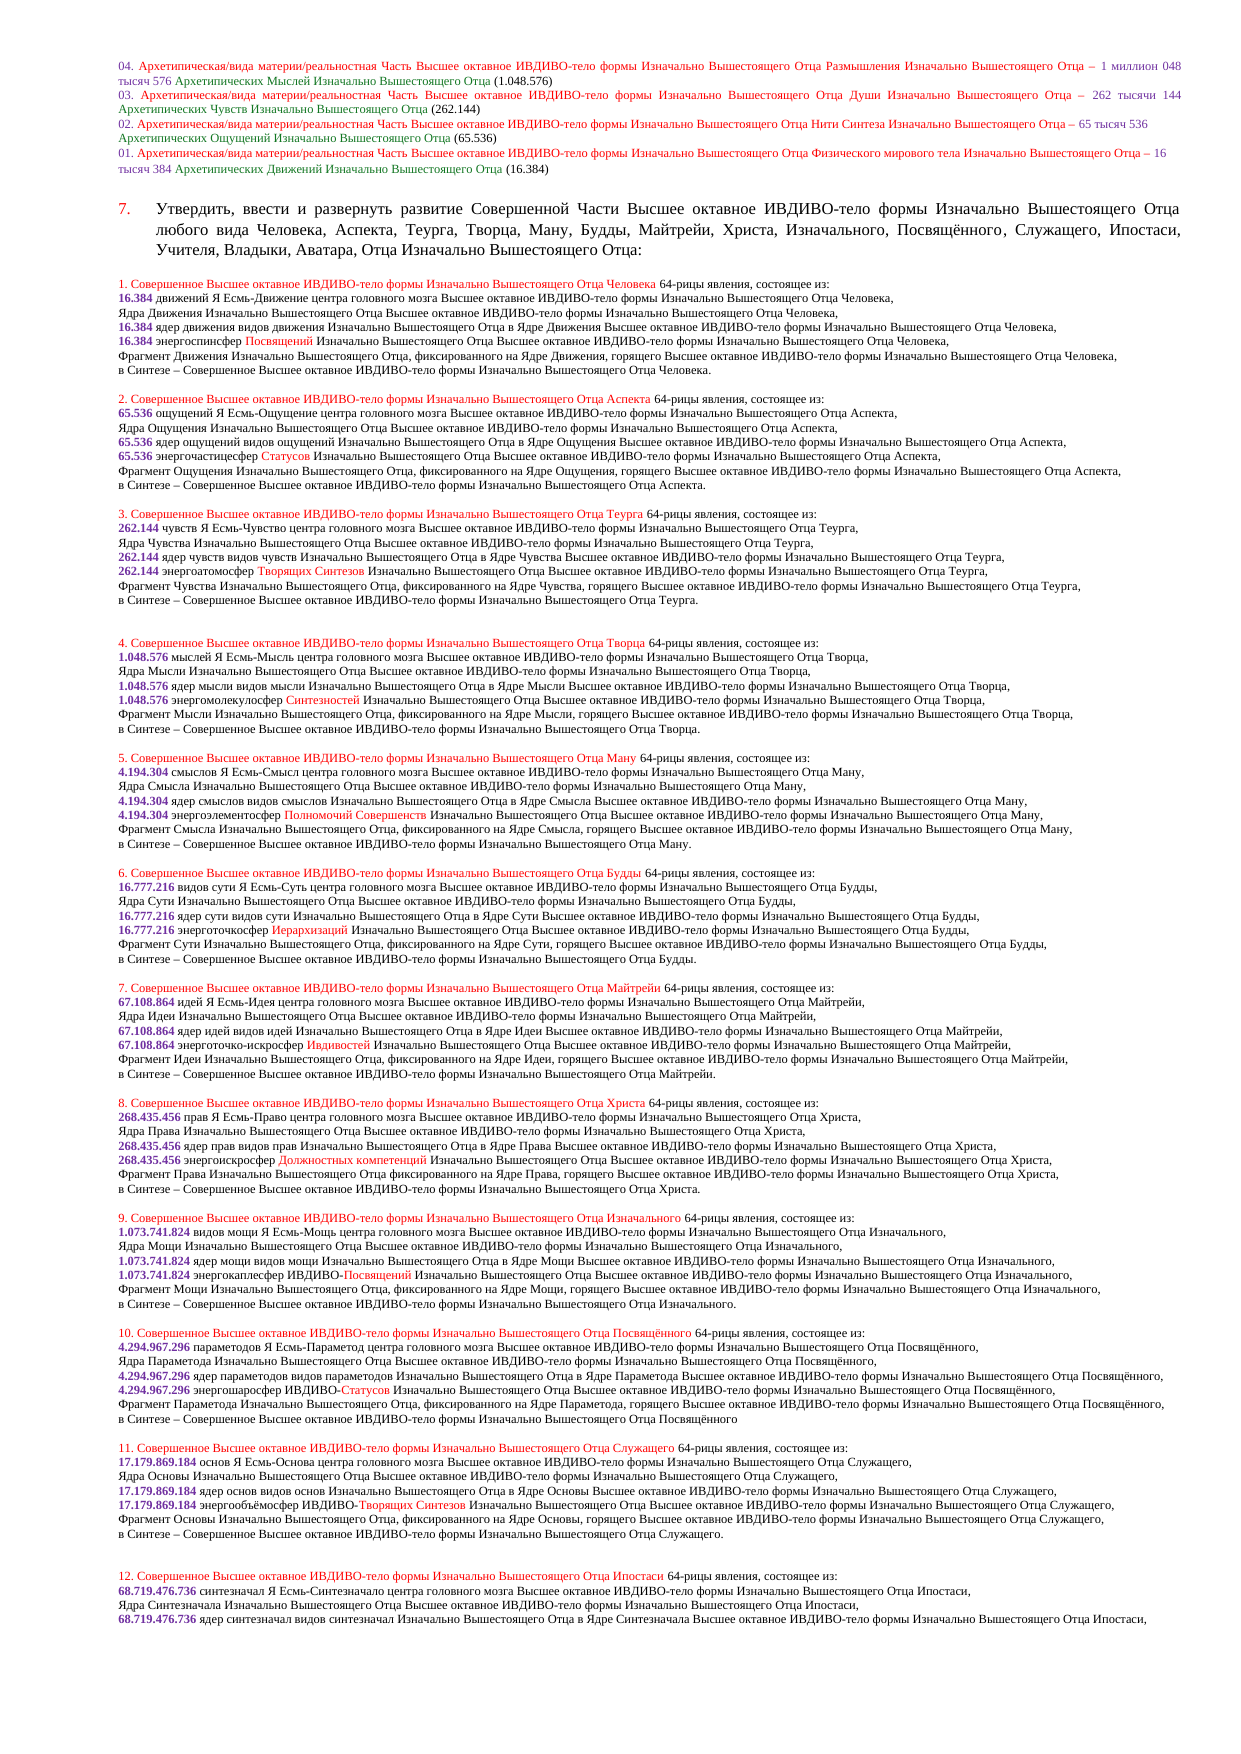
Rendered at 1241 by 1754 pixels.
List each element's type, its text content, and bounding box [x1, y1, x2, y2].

text Фрагмент Идеи Изначально Вышестоящего Отца, фиксированного на Ядре Идеи, горящего Высшее октавное ИВДИВО-тело формы Изначально Вышестоящего Отца Майтрейи, [118, 1052, 1181, 1067]
text 16.777.216 ядер сути видов сути Изначально Вышестоящего Отца в Ядре Сути Высшее октавное ИВДИВО-тело формы Изначально Вышестоящего Отца Будды, [118, 908, 1181, 923]
text Фрагмент Смысла Изначально Вышестоящего Отца, фиксированного на Ядре Смысла, горящего Высшее октавное ИВДИВО-тело формы Изначально Вышестоящего Отца Ману, [118, 822, 1181, 837]
text 17.179.869.184 ядер основ видов основ Изначально Вышестоящего Отца в Ядре Основы Высшее октавное ИВДИВО-тело формы Изначально Вышестоящего Отца Служащего, [118, 1483, 1181, 1498]
text Ядра Параметода Изначально Вышестоящего Отца Высшее октавное ИВДИВО-тело формы Изначально Вышестоящего Отца Посвящённого, [118, 1354, 1181, 1368]
text в Синтезе – Совершенное Высшее октавное ИВДИВО-тело формы Изначально Вышестоящего Отца Человека. [118, 363, 1181, 377]
text 4.294.967.296 параметодов Я Есмь-Параметод центра головного мозга Высшее октавное ИВДИВО-тело формы Изначально Вышестоящего Отца Посвящённого, [118, 1340, 1181, 1354]
text 17.179.869.184 основ Я Есмь-Основа центра головного мозга Высшее октавное ИВДИВО-тело формы Изначально Вышестоящего Отца Служащего, [118, 1455, 1181, 1469]
text 6. Совершенное Высшее октавное ИВДИВО-тело формы Изначально Вышестоящего Отца Будды 64-рицы явления, состоящее из: [118, 865, 1181, 880]
text 7. Совершенное Высшее октавное ИВДИВО-тело формы Изначально Вышестоящего Отца Майтрейи 64-рицы явления, состоящее из: [118, 980, 1181, 995]
text Фрагмент Мысли Изначально Вышестоящего Отца, фиксированного на Ядре Мысли, горящего Высшее октавное ИВДИВО-тело формы Изначально Вышестоящего Отца Творца, [118, 707, 1181, 722]
text Ядра Идеи Изначально Вышестоящего Отца Высшее октавное ИВДИВО-тело формы Изначально Вышестоящего Отца Майтрейи, [118, 1009, 1181, 1023]
text 16.384 энергоспинсфер Посвящений Изначально Вышестоящего Отца Высшее октавное ИВДИВО-тело формы Изначально Вышестоящего Отца Человека, [118, 334, 1181, 348]
text 1.048.576 энергомолекулосфер Синтезностей Изначально Вышестоящего Отца Высшее октавное ИВДИВО-тело формы Изначально Вышестоящего Отца Творца, [118, 693, 1181, 707]
text 65.536 энергочастицесфер Статусов Изначально Вышестоящего Отца Высшее октавное ИВДИВО-тело формы Изначально Вышестоящего Отца Аспекта, [118, 449, 1181, 463]
text 8. Совершенное Высшее октавное ИВДИВО-тело формы Изначально Вышестоящего Отца Христа 64-рицы явления, состоящее из: [118, 1095, 1181, 1110]
text 3. Совершенное Высшее октавное ИВДИВО-тело формы Изначально Вышестоящего Отца Теурга 64-рицы явления, состоящее из: [118, 507, 1181, 521]
text 16.777.216 видов сути Я Есмь-Суть центра головного мозга Высшее октавное ИВДИВО-тело формы Изначально Вышестоящего Отца Будды, [118, 880, 1181, 894]
text 1. Совершенное Высшее октавное ИВДИВО-тело формы Изначально Вышестоящего Отца Человека 64-рицы явления, состоящее из: [118, 277, 1181, 291]
text 1.048.576 мыслей Я Есмь-Мысль центра головного мозга Высшее октавное ИВДИВО-тело формы Изначально Вышестоящего Отца Творца, [118, 650, 1181, 664]
text 2. Совершенное Высшее октавное ИВДИВО-тело формы Изначально Вышестоящего Отца Аспекта 64-рицы явления, состоящее из: [118, 392, 1181, 406]
text в Синтезе – Совершенное Высшее октавное ИВДИВО-тело формы Изначально Вышестоящего Отца Будды. [118, 952, 1181, 966]
text 1.048.576 ядер мысли видов мысли Изначально Вышестоящего Отца в Ядре Мысли Высшее октавное ИВДИВО-тело формы Изначально Вышестоящего Отца Творца, [118, 678, 1181, 693]
text 04. Архетипическая/вида материи/реальностная Часть Высшее октавное ИВДИВО-тело формы Изначально Вышестоящего Отца Размышления Изначально Вышестоящего Отца – 1 миллион 048 тысяч 576 Архетипических Мыслей Изначально Вышестоящего Отца (1.048.576) [118, 59, 1181, 88]
text 11. Совершенное Высшее октавное ИВДИВО-тело формы Изначально Вышестоящего Отца Служащего 64-рицы явления, состоящее из: [118, 1440, 1181, 1455]
text Ядра Мысли Изначально Вышестоящего Отца Высшее октавное ИВДИВО-тело формы Изначально Вышестоящего Отца Творца, [118, 664, 1181, 678]
text 68.719.476.736 синтезначал Я Есмь-Синтезначало центра головного мозга Высшее октавное ИВДИВО-тело формы Изначально Вышестоящего Отца Ипостаси, [118, 1583, 1181, 1598]
text 65.536 ощущений Я Есмь-Ощущение центра головного мозга Высшее октавное ИВДИВО-тело формы Изначально Вышестоящего Отца Аспекта, [118, 406, 1181, 420]
text Ядра Движения Изначально Вышестоящего Отца Высшее октавное ИВДИВО-тело формы Изначально Вышестоящего Отца Человека, [118, 305, 1181, 320]
text 5. Совершенное Высшее октавное ИВДИВО-тело формы Изначально Вышестоящего Отца Ману 64-рицы явления, состоящее из: [118, 750, 1181, 765]
text Ядра Смысла Изначально Вышестоящего Отца Высшее октавное ИВДИВО-тело формы Изначально Вышестоящего Отца Ману, [118, 779, 1181, 793]
text 4.194.304 смыслов Я Есмь-Смысл центра головного мозга Высшее октавное ИВДИВО-тело формы Изначально Вышестоящего Отца Ману, [118, 765, 1181, 779]
text 4.194.304 энергоэлементосфер Полномочий Совершенств Изначально Вышестоящего Отца Высшее октавное ИВДИВО-тело формы Изначально Вышестоящего Отца Ману, [118, 808, 1181, 822]
text 16.384 ядер движения видов движения Изначально Вышестоящего Отца в Ядре Движения Высшее октавное ИВДИВО-тело формы Изначально Вышестоящего Отца Человека, [118, 320, 1181, 334]
text 10. Совершенное Высшее октавное ИВДИВО-тело формы Изначально Вышестоящего Отца Посвящённого 64-рицы явления, состоящее из: [118, 1325, 1181, 1340]
text в Синтезе – Совершенное Высшее октавное ИВДИВО-тело формы Изначально Вышестоящего Отца Посвящённого [118, 1412, 1181, 1426]
text 1.073.741.824 энергокаплесфер ИВДИВО-Посвящений Изначально Вышестоящего Отца Высшее октавное ИВДИВО-тело формы Изначально Вышестоящего Отца Изначального, [118, 1268, 1181, 1282]
text 16.384 движений Я Есмь-Движение центра головного мозга Высшее октавное ИВДИВО-тело формы Изначально Вышестоящего Отца Человека, [118, 291, 1181, 305]
text 02. Архетипическая/вида материи/реальностная Часть Высшее октавное ИВДИВО-тело формы Изначально Вышестоящего Отца Нити Синтеза Изначально Вышестоящего Отца – 65 тысяч 536 Архетипических Ощущений Изначально Вышестоящего Отца (65.536) [118, 117, 1181, 145]
text 1.073.741.824 ядер мощи видов мощи Изначально Вышестоящего Отца в Ядре Мощи Высшее октавное ИВДИВО-тело формы Изначально Вышестоящего Отца Изначального, [118, 1253, 1181, 1268]
text Ядра Синтезначала Изначально Вышестоящего Отца Высшее октавное ИВДИВО-тело формы Изначально Вышестоящего Отца Ипостаси, [118, 1598, 1181, 1612]
text в Синтезе – Совершенное Высшее октавное ИВДИВО-тело формы Изначально Вышестоящего Отца Творца. [118, 722, 1181, 736]
text 67.108.864 идей Я Есмь-Идея центра головного мозга Высшее октавное ИВДИВО-тело формы Изначально Вышестоящего Отца Майтрейи, [118, 995, 1181, 1009]
text 268.435.456 энергоискросфер Должностных компетенций Изначально Вышестоящего Отца Высшее октавное ИВДИВО-тело формы Изначально Вышестоящего Отца Христа, [118, 1153, 1181, 1167]
text 67.108.864 ядер идей видов идей Изначально Вышестоящего Отца в Ядре Идеи Высшее октавное ИВДИВО-тело формы Изначально Вышестоящего Отца Майтрейи, [118, 1023, 1181, 1038]
text 67.108.864 энерготочко-искросфер Ивдивостей Изначально Вышестоящего Отца Высшее октавное ИВДИВО-тело формы Изначально Вышестоящего Отца Майтрейи, [118, 1038, 1181, 1052]
text Ядра Чувства Изначально Вышестоящего Отца Высшее октавное ИВДИВО-тело формы Изначально Вышестоящего Отца Теурга, [118, 535, 1181, 550]
text в Синтезе – Совершенное Высшее октавное ИВДИВО-тело формы Изначально Вышестоящего Отца Ману. [118, 837, 1181, 851]
text в Синтезе – Совершенное Высшее октавное ИВДИВО-тело формы Изначально Вышестоящего Отца Аспекта. [118, 478, 1181, 492]
text 9. Совершенное Высшее октавное ИВДИВО-тело формы Изначально Вышестоящего Отца Изначального 64-рицы явления, состоящее из: [118, 1210, 1181, 1225]
text 16.777.216 энерготочкосфер Иерархизаций Изначально Вышестоящего Отца Высшее октавное ИВДИВО-тело формы Изначально Вышестоящего Отца Будды, [118, 923, 1181, 937]
text 4.294.967.296 энергошаросфер ИВДИВО-Статусов Изначально Вышестоящего Отца Высшее октавное ИВДИВО-тело формы Изначально Вышестоящего Отца Посвящённого, [118, 1383, 1181, 1397]
text 17.179.869.184 энергообъёмосфер ИВДИВО-Творящих Синтезов Изначально Вышестоящего Отца Высшее октавное ИВДИВО-тело формы Изначально Вышестоящего Отца Служащего, [118, 1498, 1181, 1512]
text 4.294.967.296 ядер параметодов видов параметодов Изначально Вышестоящего Отца в Ядре Параметода Высшее октавное ИВДИВО-тело формы Изначально Вышестоящего Отца Посвящённого, [118, 1368, 1181, 1383]
text Ядра Ощущения Изначально Вышестоящего Отца Высшее октавное ИВДИВО-тело формы Изначально Вышестоящего Отца Аспекта, [118, 420, 1181, 435]
text 262.144 энергоатомосфер Творящих Синтезов Изначально Вышестоящего Отца Высшее октавное ИВДИВО-тело формы Изначально Вышестоящего Отца Теурга, [118, 564, 1181, 578]
text Ядра Права Изначально Вышестоящего Отца Высшее октавное ИВДИВО-тело формы Изначально Вышестоящего Отца Христа, [118, 1124, 1181, 1138]
text 03. Архетипическая/вида материи/реальностная Часть Высшее октавное ИВДИВО-тело формы Изначально Вышестоящего Отца Души Изначально Вышестоящего Отца – 262 тысячи 144 Архетипических Чувств Изначально Вышестоящего Отца (262.144) [118, 88, 1181, 117]
text Ядра Сути Изначально Вышестоящего Отца Высшее октавное ИВДИВО-тело формы Изначально Вышестоящего Отца Будды, [118, 894, 1181, 908]
text в Синтезе – Совершенное Высшее октавное ИВДИВО-тело формы Изначально Вышестоящего Отца Христа. [118, 1182, 1181, 1196]
text Ядра Основы Изначально Вышестоящего Отца Высшее октавное ИВДИВО-тело формы Изначально Вышестоящего Отца Служащего, [118, 1469, 1181, 1483]
text Фрагмент Ощущения Изначально Вышестоящего Отца, фиксированного на Ядре Ощущения, горящего Высшее октавное ИВДИВО-тело формы Изначально Вышестоящего Отца Аспекта, [118, 463, 1181, 478]
text 4.194.304 ядер смыслов видов смыслов Изначально Вышестоящего Отца в Ядре Смысла Высшее октавное ИВДИВО-тело формы Изначально Вышестоящего Отца Ману, [118, 793, 1181, 808]
text 12. Совершенное Высшее октавное ИВДИВО-тело формы Изначально Вышестоящего Отца Ипостаси 64-рицы явления, состоящее из: [118, 1569, 1181, 1583]
text Фрагмент Сути Изначально Вышестоящего Отца, фиксированного на Ядре Сути, горящего Высшее октавное ИВДИВО-тело формы Изначально Вышестоящего Отца Будды, [118, 937, 1181, 952]
text Фрагмент Права Изначально Вышестоящего Отца фиксированного на Ядре Права, горящего Высшее октавное ИВДИВО-тело формы Изначально Вышестоящего Отца Христа, [118, 1167, 1181, 1182]
text Ядра Мощи Изначально Вышестоящего Отца Высшее октавное ИВДИВО-тело формы Изначально Вышестоящего Отца Изначального, [118, 1239, 1181, 1253]
text 262.144 чувств Я Есмь-Чувство центра головного мозга Высшее октавное ИВДИВО-тело формы Изначально Вышестоящего Отца Теурга, [118, 521, 1181, 535]
text Фрагмент Чувства Изначально Вышестоящего Отца, фиксированного на Ядре Чувства, горящего Высшее октавное ИВДИВО-тело формы Изначально Вышестоящего Отца Теурга, [118, 578, 1181, 593]
text 1.073.741.824 видов мощи Я Есмь-Мощь центра головного мозга Высшее октавное ИВДИВО-тело формы Изначально Вышестоящего Отца Изначального, [118, 1225, 1181, 1239]
text 268.435.456 ядер прав видов прав Изначально Вышестоящего Отца в Ядре Права Высшее октавное ИВДИВО-тело формы Изначально Вышестоящего Отца Христа, [118, 1138, 1181, 1153]
text 4. Совершенное Высшее октавное ИВДИВО-тело формы Изначально Вышестоящего Отца Творца 64-рицы явления, состоящее из: [118, 635, 1181, 650]
text 01. Архетипическая/вида материи/реальностная Часть Высшее октавное ИВДИВО-тело формы Изначально Вышестоящего Отца Физического мирового тела Изначально Вышестоящего Отца – 16 тысяч 384 Архетипических Движений Изначально Вышестоящего Отца (16.384) [118, 145, 1181, 176]
text 65.536 ядер ощущений видов ощущений Изначально Вышестоящего Отца в Ядре Ощущения Высшее октавное ИВДИВО-тело формы Изначально Вышестоящего Отца Аспекта, [118, 435, 1181, 449]
text 262.144 ядер чувств видов чувств Изначально Вышестоящего Отца в Ядре Чувства Высшее октавное ИВДИВО-тело формы Изначально Вышестоящего Отца Теурга, [118, 550, 1181, 564]
text Фрагмент Основы Изначально Вышестоящего Отца, фиксированного на Ядре Основы, горящего Высшее октавное ИВДИВО-тело формы Изначально Вышестоящего Отца Служащего, [118, 1512, 1181, 1527]
text 268.435.456 прав Я Есмь-Право центра головного мозга Высшее октавное ИВДИВО-тело формы Изначально Вышестоящего Отца Христа, [118, 1110, 1181, 1124]
text Фрагмент Мощи Изначально Вышестоящего Отца, фиксированного на Ядре Мощи, горящего Высшее октавное ИВДИВО-тело формы Изначально Вышестоящего Отца Изначального, [118, 1282, 1181, 1297]
text в Синтезе – Совершенное Высшее октавное ИВДИВО-тело формы Изначально Вышестоящего Отца Теурга. [118, 593, 1181, 607]
text в Синтезе – Совершенное Высшее октавное ИВДИВО-тело формы Изначально Вышестоящего Отца Служащего. [118, 1527, 1181, 1541]
text в Синтезе – Совершенное Высшее октавное ИВДИВО-тело формы Изначально Вышестоящего Отца Майтрейи. [118, 1067, 1181, 1081]
text 68.719.476.736 ядер синтезначал видов синтезначал Изначально Вышестоящего Отца в Ядре Синтезначала Высшее октавное ИВДИВО-тело формы Изначально Вышестоящего Отца Ипостаси, [118, 1612, 1181, 1626]
text Фрагмент Движения Изначально Вышестоящего Отца, фиксированного на Ядре Движения, горящего Высшее октавное ИВДИВО-тело формы Изначально Вышестоящего Отца Человека, [118, 348, 1181, 363]
list Утвердить, ввести и развернуть развитие Совершенной Части Высшее октавное ИВДИВО-тело формы Изначально Вышестоящего Отца любого вида Человека, Аспекта, Теурга, Творца, Ману, Будды, Майтрейи, Христа, Изначального, Посвящённого, Служащего, Ипостаси, Учителя, Владыки, Аватара, Отца Изначально Вышестоящего Отца: [118, 199, 1181, 259]
text Фрагмент Параметода Изначально Вышестоящего Отца, фиксированного на Ядре Параметода, горящего Высшее октавное ИВДИВО-тело формы Изначально Вышестоящего Отца Посвящённого, [118, 1397, 1181, 1412]
text в Синтезе – Совершенное Высшее октавное ИВДИВО-тело формы Изначально Вышестоящего Отца Изначального. [118, 1297, 1181, 1311]
